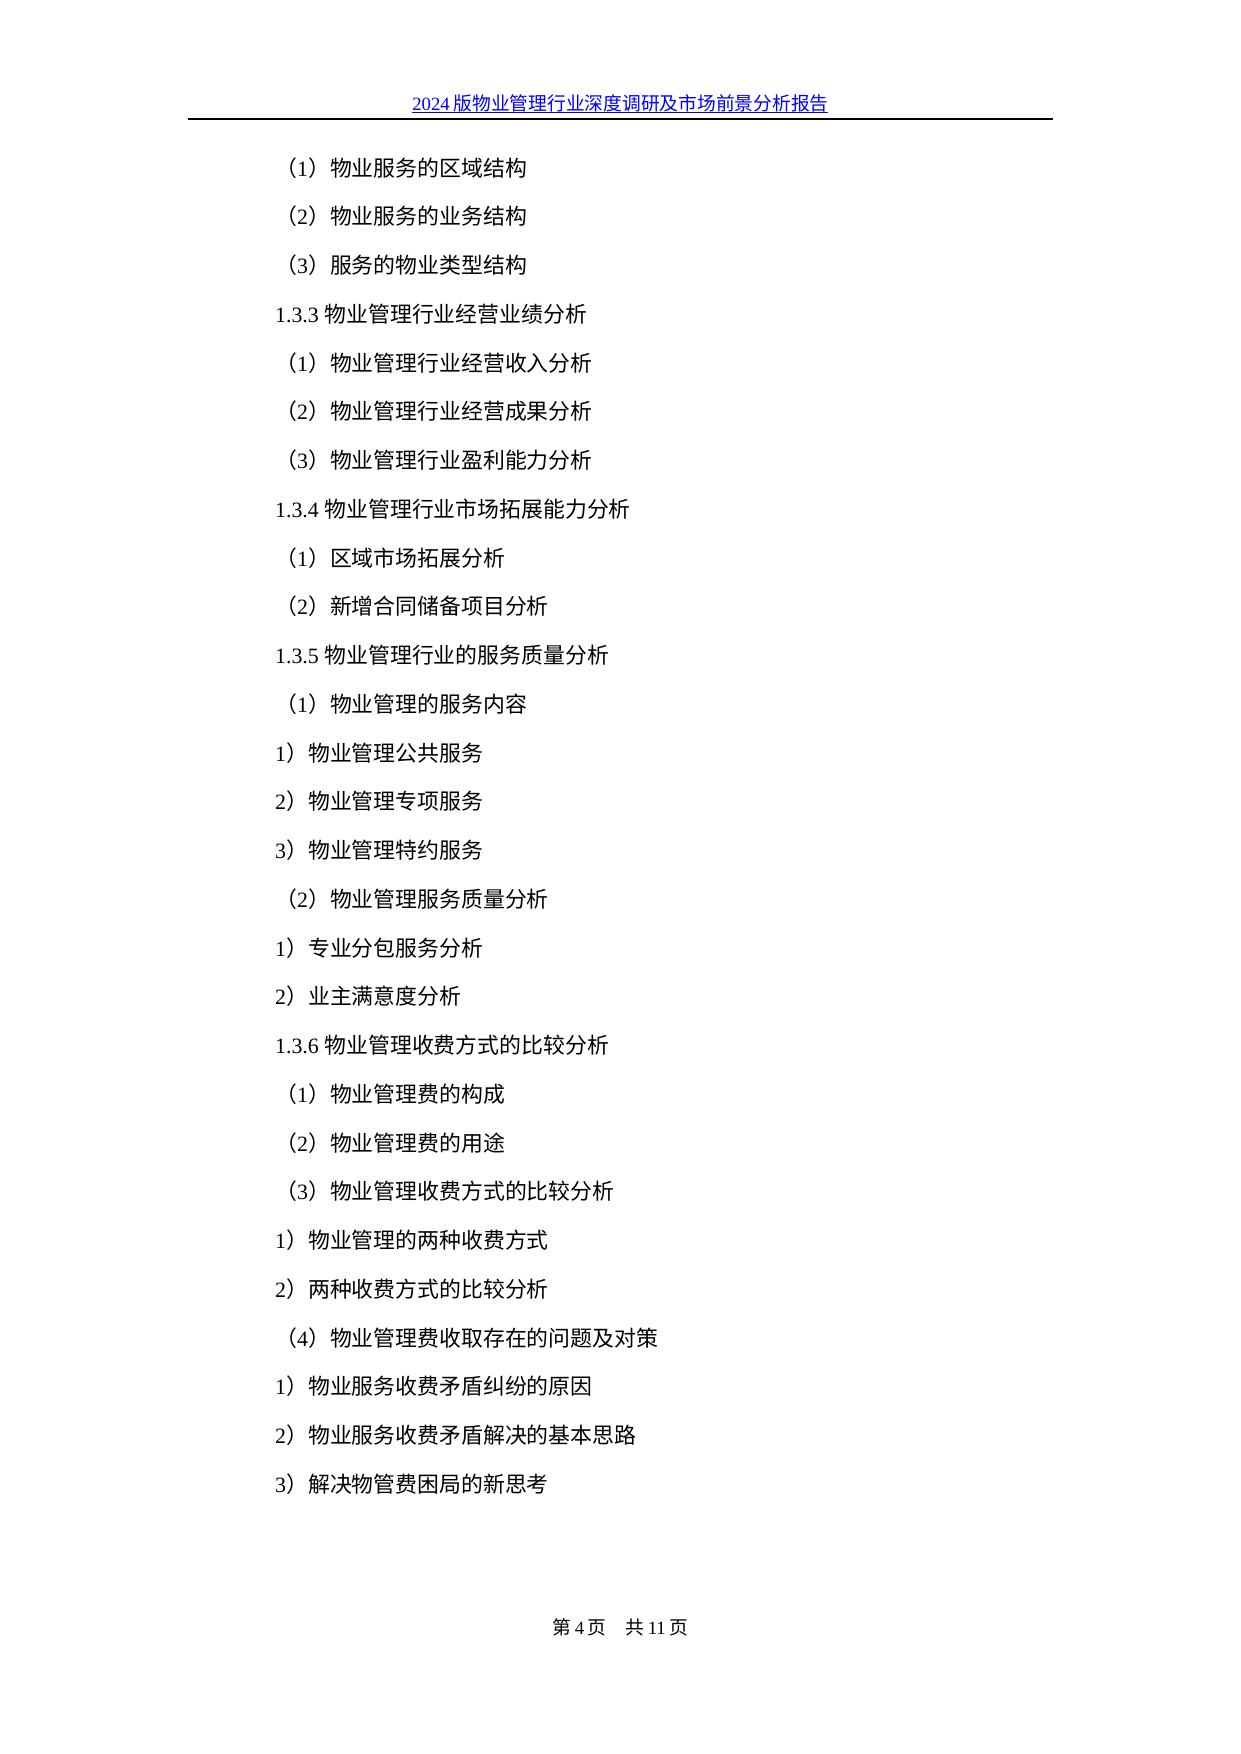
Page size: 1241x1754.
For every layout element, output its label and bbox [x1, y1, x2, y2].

text [187, 150, 1053, 1499]
